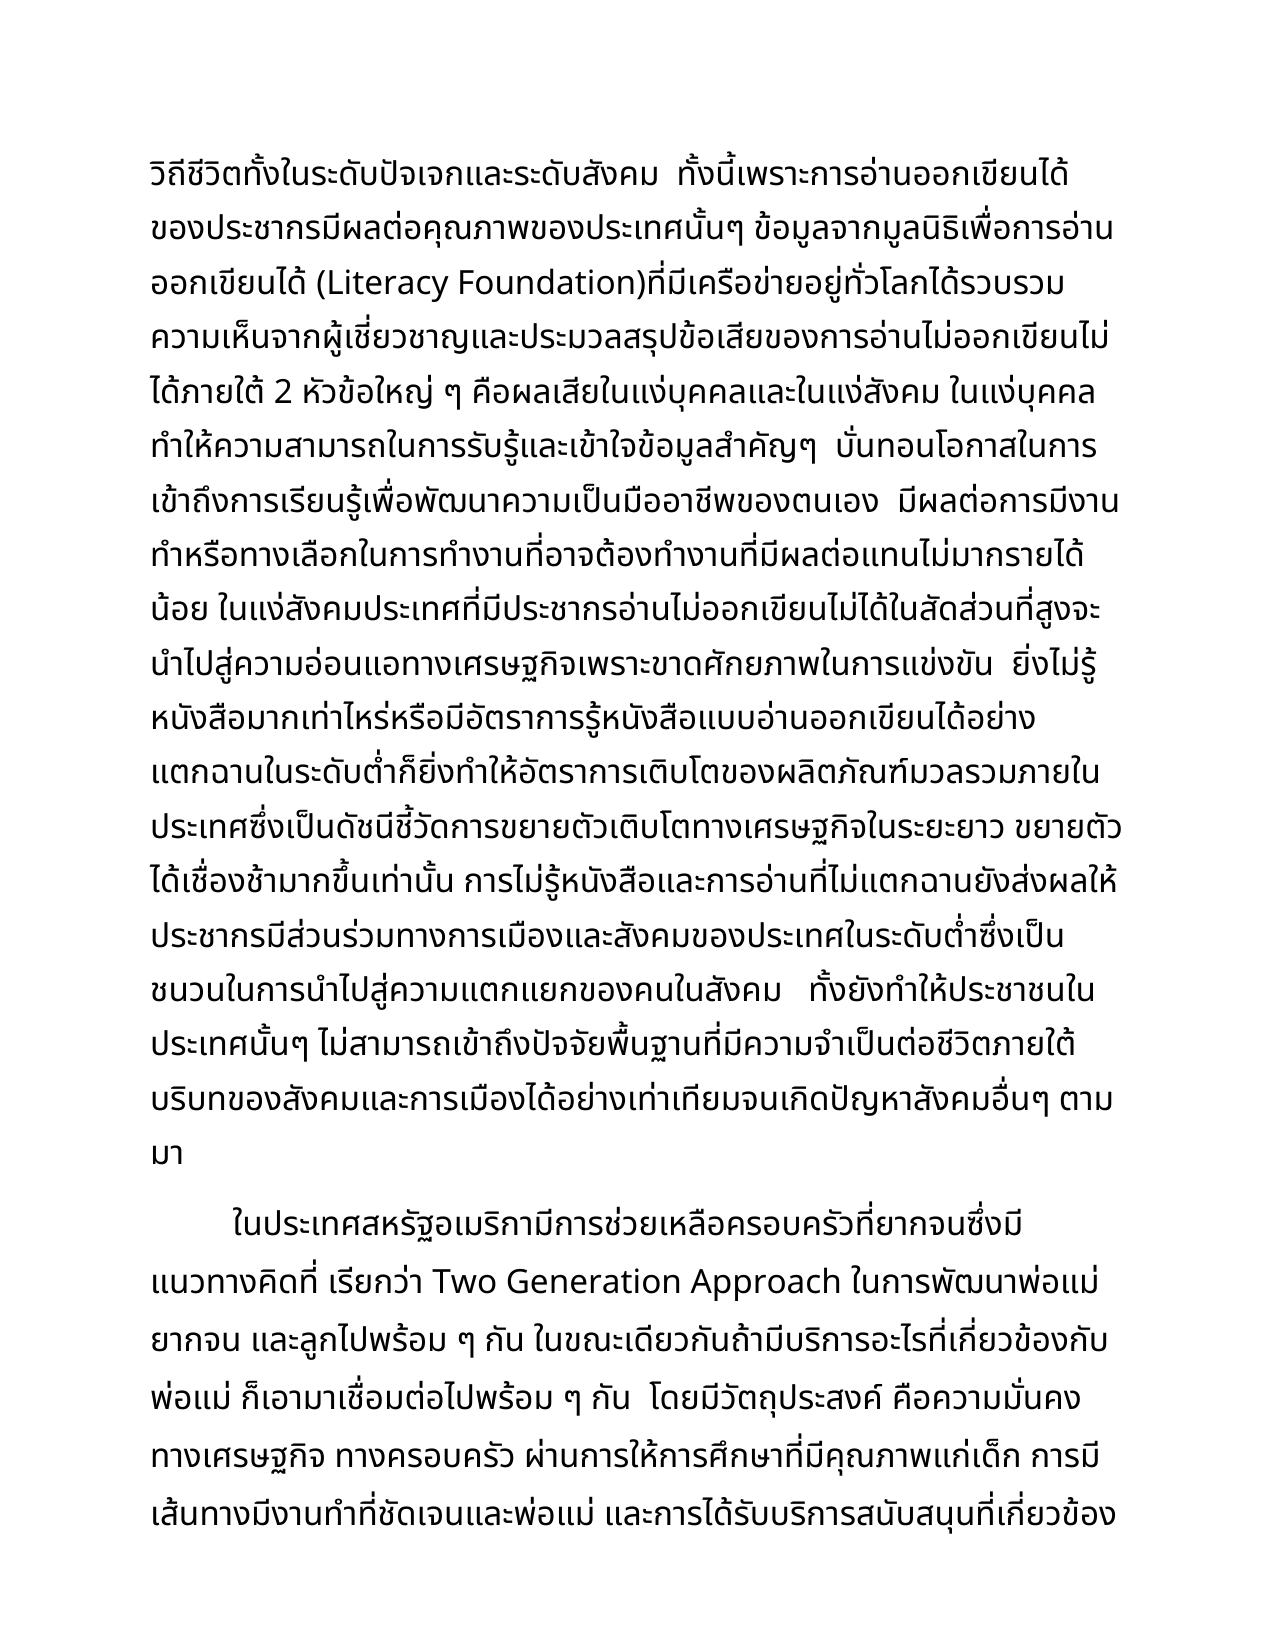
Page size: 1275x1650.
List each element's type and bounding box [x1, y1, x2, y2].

text [150, 150, 1125, 1179]
text [150, 1200, 1125, 1540]
